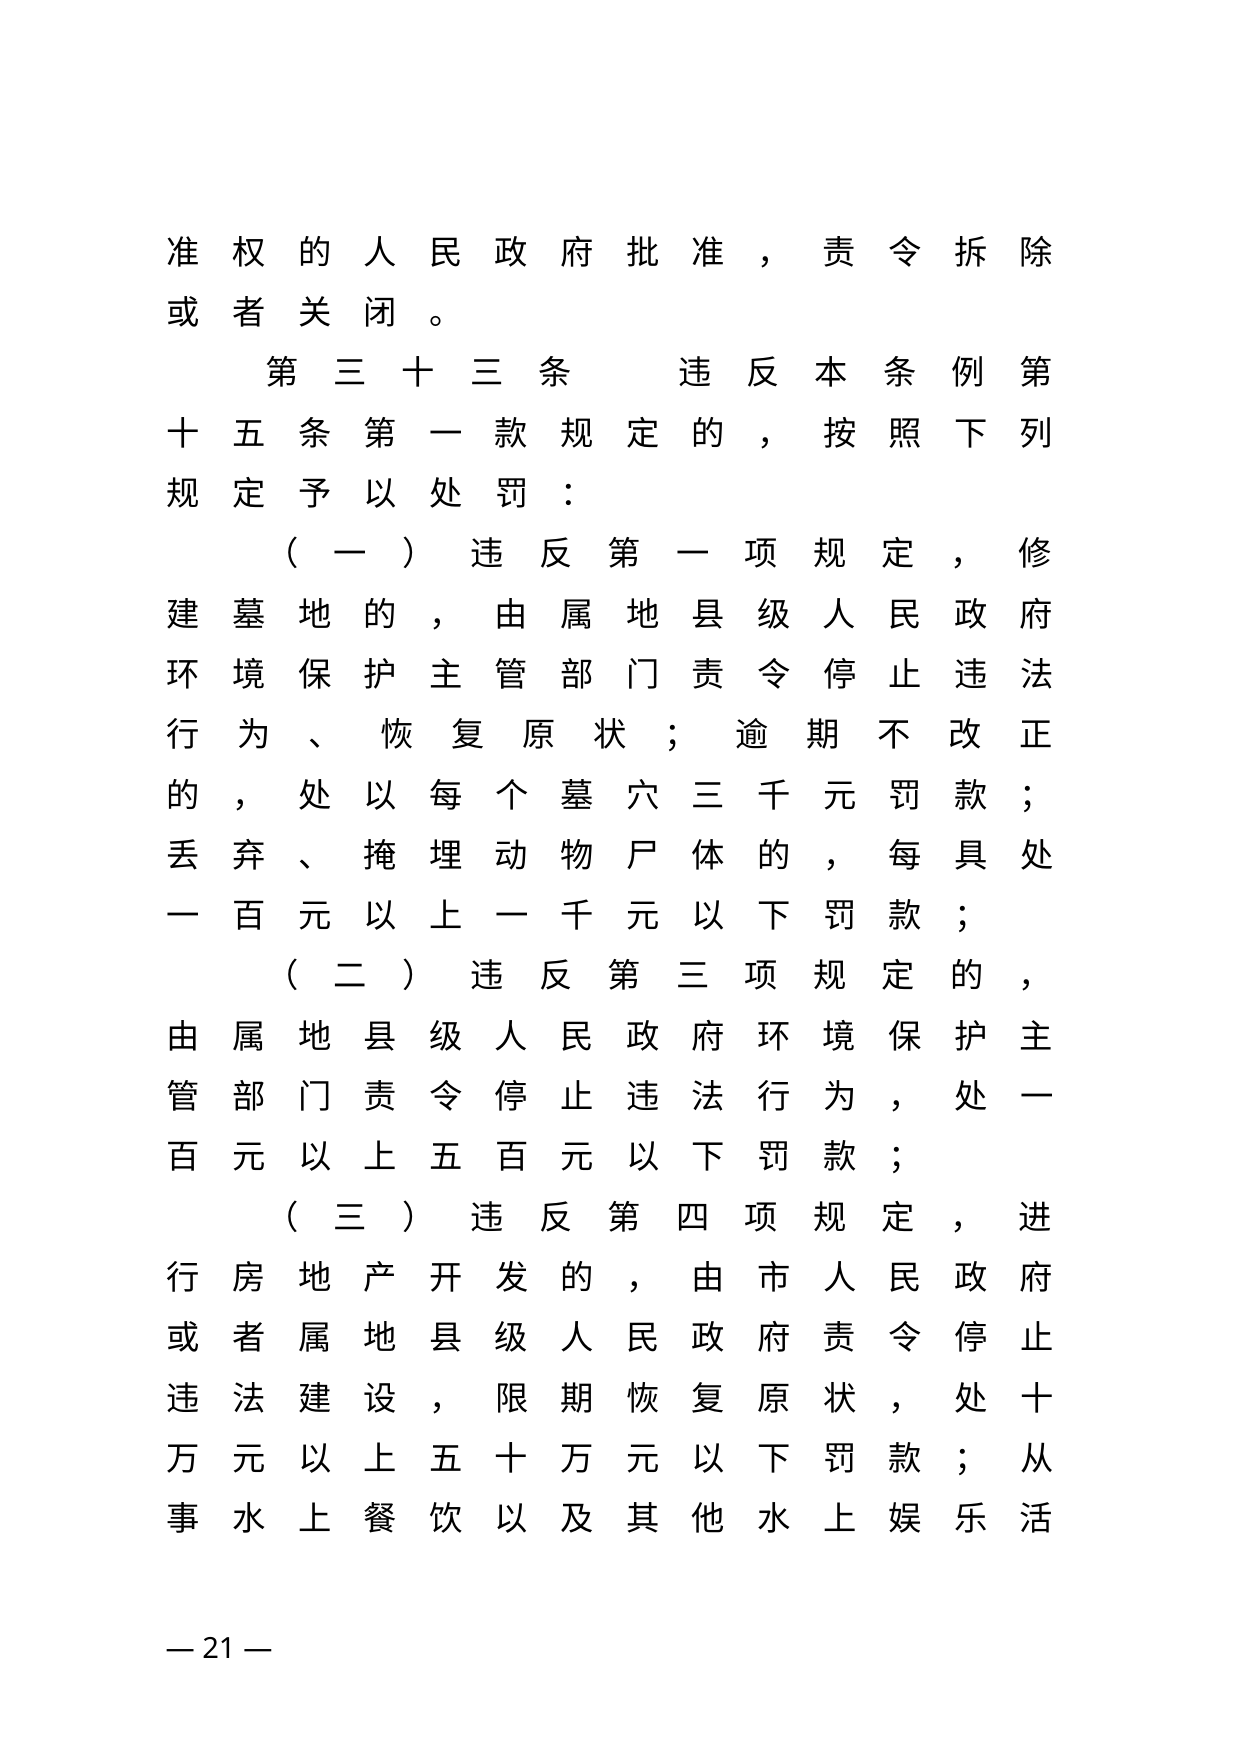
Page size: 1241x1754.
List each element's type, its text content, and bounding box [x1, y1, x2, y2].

text （二）违反第三项规定的，由属地县级人民政府环境保护主管部门责令停止违法行为，处一百元以上五百元以下罚款； [167, 943, 1085, 1184]
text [167, 219, 1085, 340]
text （一）违反第一项规定，修建墓地的，由属地县级人民政府环境保护主管部门责令停止违法行为、恢复原状；逾期不改正的，处以每个墓穴三千元罚款；丢弃、掩埋动物尸体的，每具处一百元以上一千元以下罚款； [167, 521, 1085, 943]
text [167, 1184, 1085, 1546]
text 第三十三条 违反本条例第十五条第一款规定的，按照下列规定予以处罚： [167, 340, 1085, 521]
